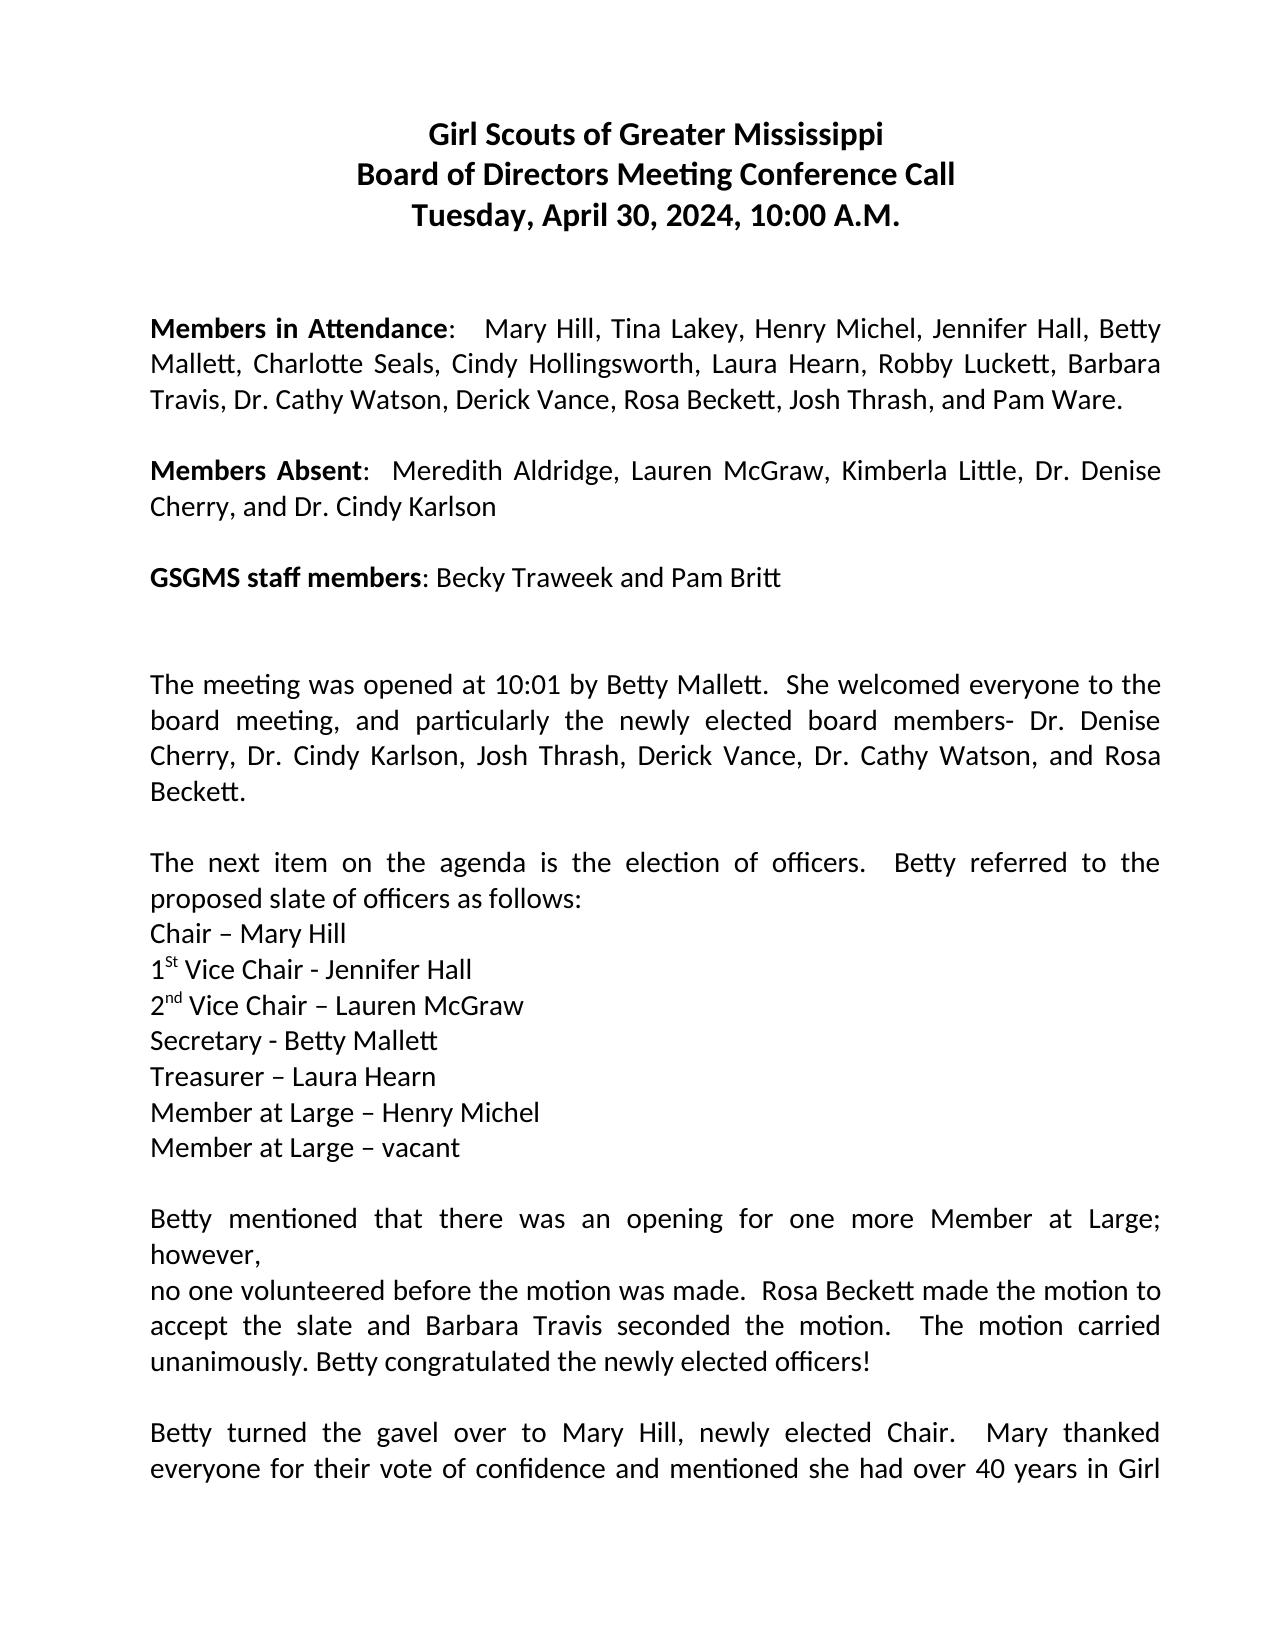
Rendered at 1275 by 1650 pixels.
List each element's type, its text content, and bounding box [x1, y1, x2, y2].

text 2nd Vice Chair – Lauren McGraw [150, 987, 1162, 1022]
text GSGMS staff members: Becky Traweek and Pam Britt [150, 559, 1162, 595]
text Member at Large – Henry Michel [150, 1094, 1162, 1129]
text Chair – Mary Hill [150, 916, 1162, 951]
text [150, 1414, 1162, 1486]
text 1St Vice Chair - Jennifer Hall [150, 951, 1162, 987]
text Member at Large – vacant [150, 1129, 1162, 1165]
text The meeting was opened at 10:01 by Betty Mallett. She welcomed everyone to the board meeting, and particularly the newly elected board members- Dr. Denise Cherry, Dr. Cindy Karlson, Josh Thrash, Derick Vance, Dr. Cathy Watson, and Rosa Beckett. [150, 666, 1162, 809]
text Secretary - Betty Mallett [150, 1022, 1162, 1058]
text The next item on the agenda is the election of officers. Betty referred to the proposed slate of officers as follows: [150, 844, 1162, 916]
text Members Absent: Meredith Aldridge, Lauren McGraw, Kimberla Little, Dr. Denise Cherry, and Dr. Cindy Karlson [150, 452, 1162, 524]
text Girl Scouts of Greater Mississippi [150, 112, 1162, 153]
text Treasurer – Laura Hearn [150, 1058, 1162, 1094]
text Tuesday, April 30, 2024, 10:00 A.M. [150, 194, 1162, 235]
text Betty mentioned that there was an opening for one more Member at Large; however, [150, 1201, 1162, 1272]
text no one volunteered before the motion was made. Rosa Beckett made the motion to accept the slate and Barbara Travis seconded the motion. The motion carried unanimously. Betty congratulated the newly elected officers! [150, 1272, 1162, 1379]
text Members in Attendance: Mary Hill, Tina Lakey, Henry Michel, Jennifer Hall, Betty Mallett, Charlotte Seals, Cindy Hollingsworth, Laura Hearn, Robby Luckett, Barbara Travis, Dr. Cathy Watson, Derick Vance, Rosa Beckett, Josh Thrash, and Pam Ware. [150, 310, 1162, 417]
text Board of Directors Meeting Conference Call [150, 153, 1162, 194]
